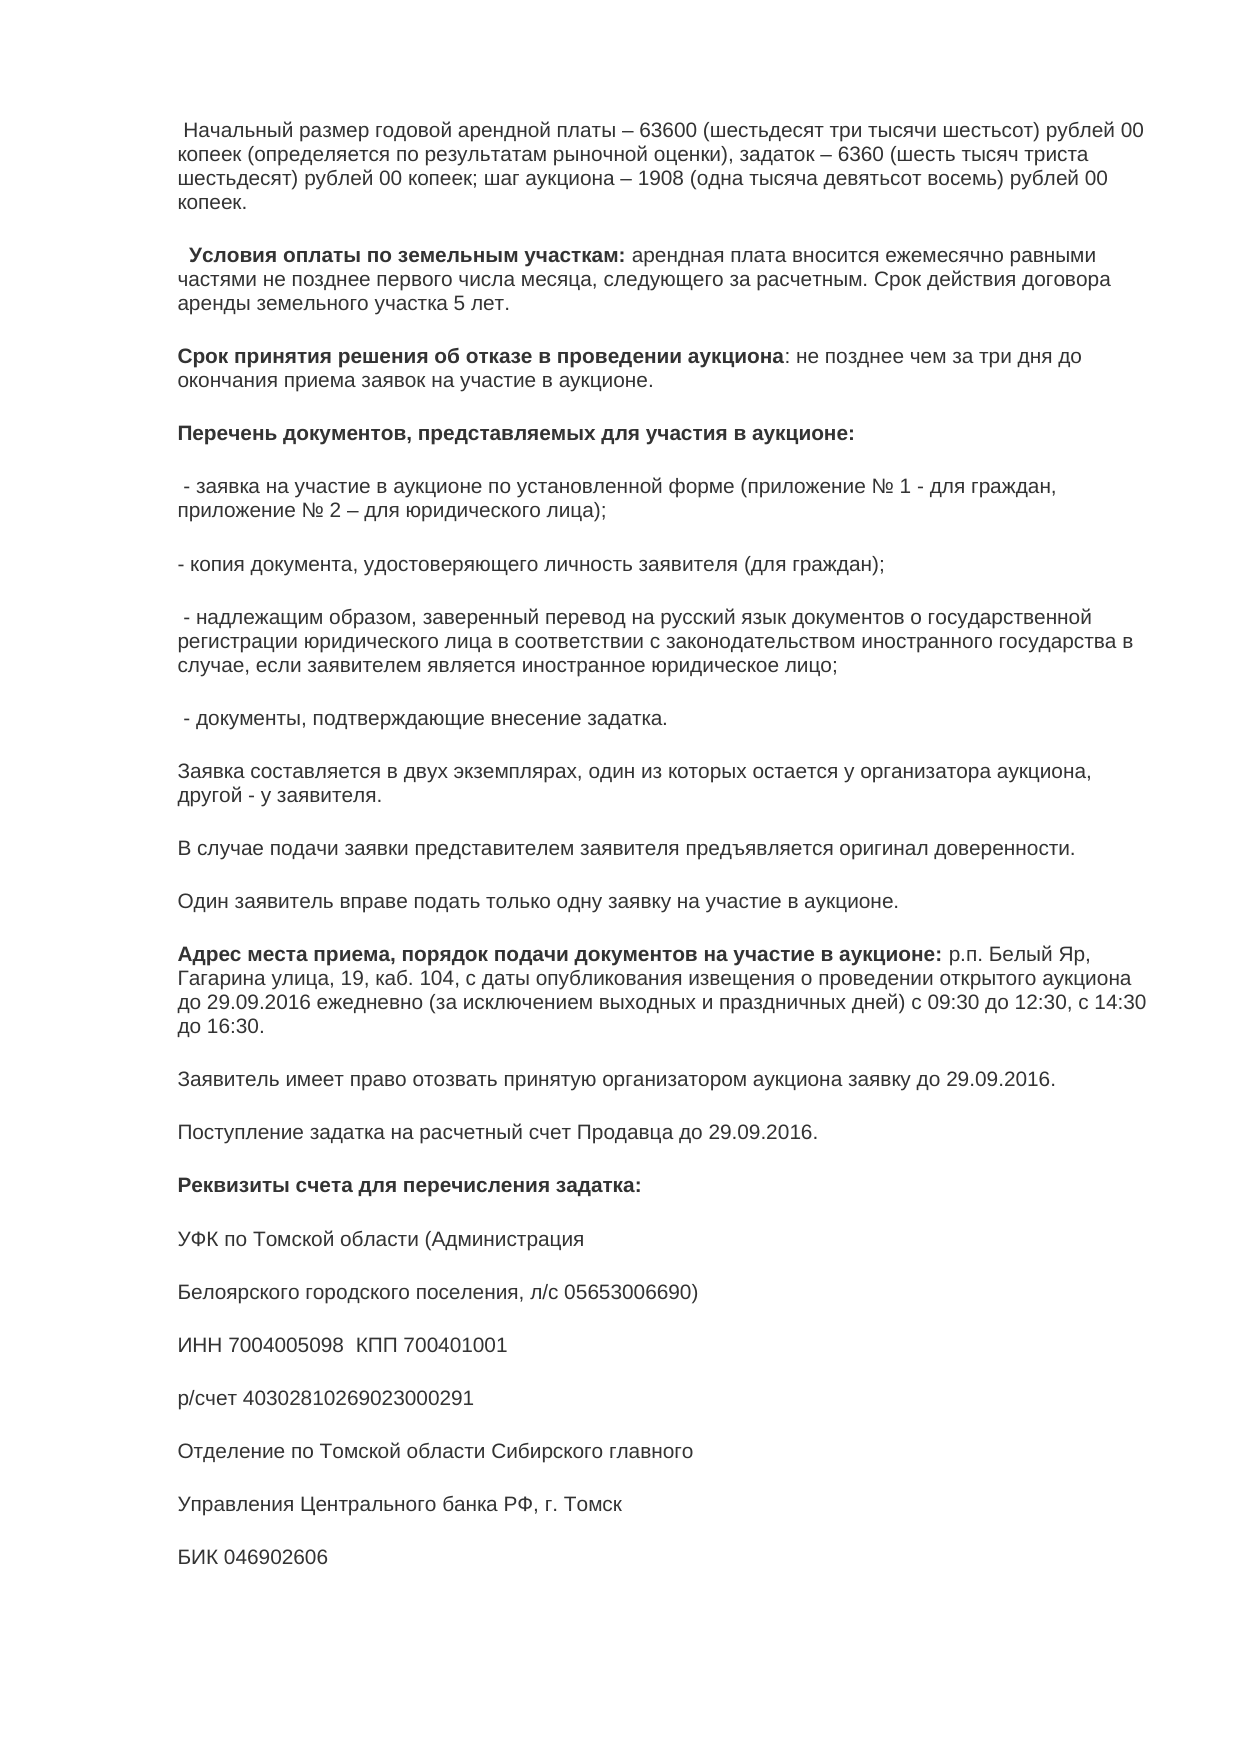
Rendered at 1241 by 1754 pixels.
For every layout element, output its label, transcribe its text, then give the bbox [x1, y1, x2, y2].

text БИК 046902606 [177, 1545, 1152, 1569]
text - надлежащим образом, заверенный перевод на русский язык документов о государственной регистрации юридического лица в соответствии с законодательством иностранного государства в случае, если заявителем является иностранное юридическое лицо; [177, 604, 1152, 676]
text р/счет 40302810269023000291 [177, 1386, 1152, 1410]
text УФК по Томской области (Администрация [177, 1226, 1152, 1250]
text - заявка на участие в аукционе по установленной форме (приложение № 1 - для граждан, приложение № 2 – для юридического лица); [177, 474, 1152, 522]
text Адрес места приема, порядок подачи документов на участие в аукционе: р.п. Белый Яр, Гагарина улица, 19, каб. 104, с даты опубликования извещения о проведении открытого аукциона до 29.09.2016 ежедневно (за исключением выходных и праздничных дней) с 09:30 до 12:30, с 14:30 до 16:30. [177, 942, 1152, 1038]
text Управления Центрального банка РФ, г. Томск [177, 1492, 1152, 1516]
text Реквизиты счета для перечисления задатка: [177, 1173, 1152, 1197]
text Заявка составляется в двух экземплярах, один из которых остается у организатора аукциона, другой - у заявителя. [177, 759, 1152, 807]
text В случае подачи заявки представителем заявителя предъявляется оригинал доверенности. [177, 836, 1152, 860]
text Условия оплаты по земельным участкам: арендная плата вносится ежемесячно равными частями не позднее первого числа месяца, следующего за расчетным. Срок действия договора аренды земельного участка 5 лет. [177, 243, 1152, 315]
text ИНН 7004005098 КПП 700401001 [177, 1333, 1152, 1357]
text Поступление задатка на расчетный счет Продавца до 29.09.2016. [177, 1120, 1152, 1144]
text Отделение по Томской области Сибирского главного [177, 1439, 1152, 1463]
text Заявитель имеет право отозвать принятую организатором аукциона заявку до 29.09.2016. [177, 1067, 1152, 1091]
text - копия документа, удостоверяющего личность заявителя (для граждан); [177, 551, 1152, 575]
text Срок принятия решения об отказе в проведении аукциона: не позднее чем за три дня до окончания приема заявок на участие в аукционе. [177, 344, 1152, 392]
text Начальный размер годовой арендной платы – 63600 (шестьдесят три тысячи шестьсот) рублей 00 копеек (определяется по результатам рыночной оценки), задаток – 6360 (шесть тысяч триста шестьдесят) рублей 00 копеек; шаг аукциона – 1908 (одна тысяча девятьсот восемь) рублей 00 копеек. [177, 118, 1152, 214]
text Один заявитель вправе подать только одну заявку на участие в аукционе. [177, 889, 1152, 913]
text Перечень документов, представляемых для участия в аукционе: [177, 421, 1152, 445]
text Белоярского городского поселения, л/с 05653006690) [177, 1279, 1152, 1303]
text - документы, подтверждающие внесение задатка. [177, 706, 1152, 729]
